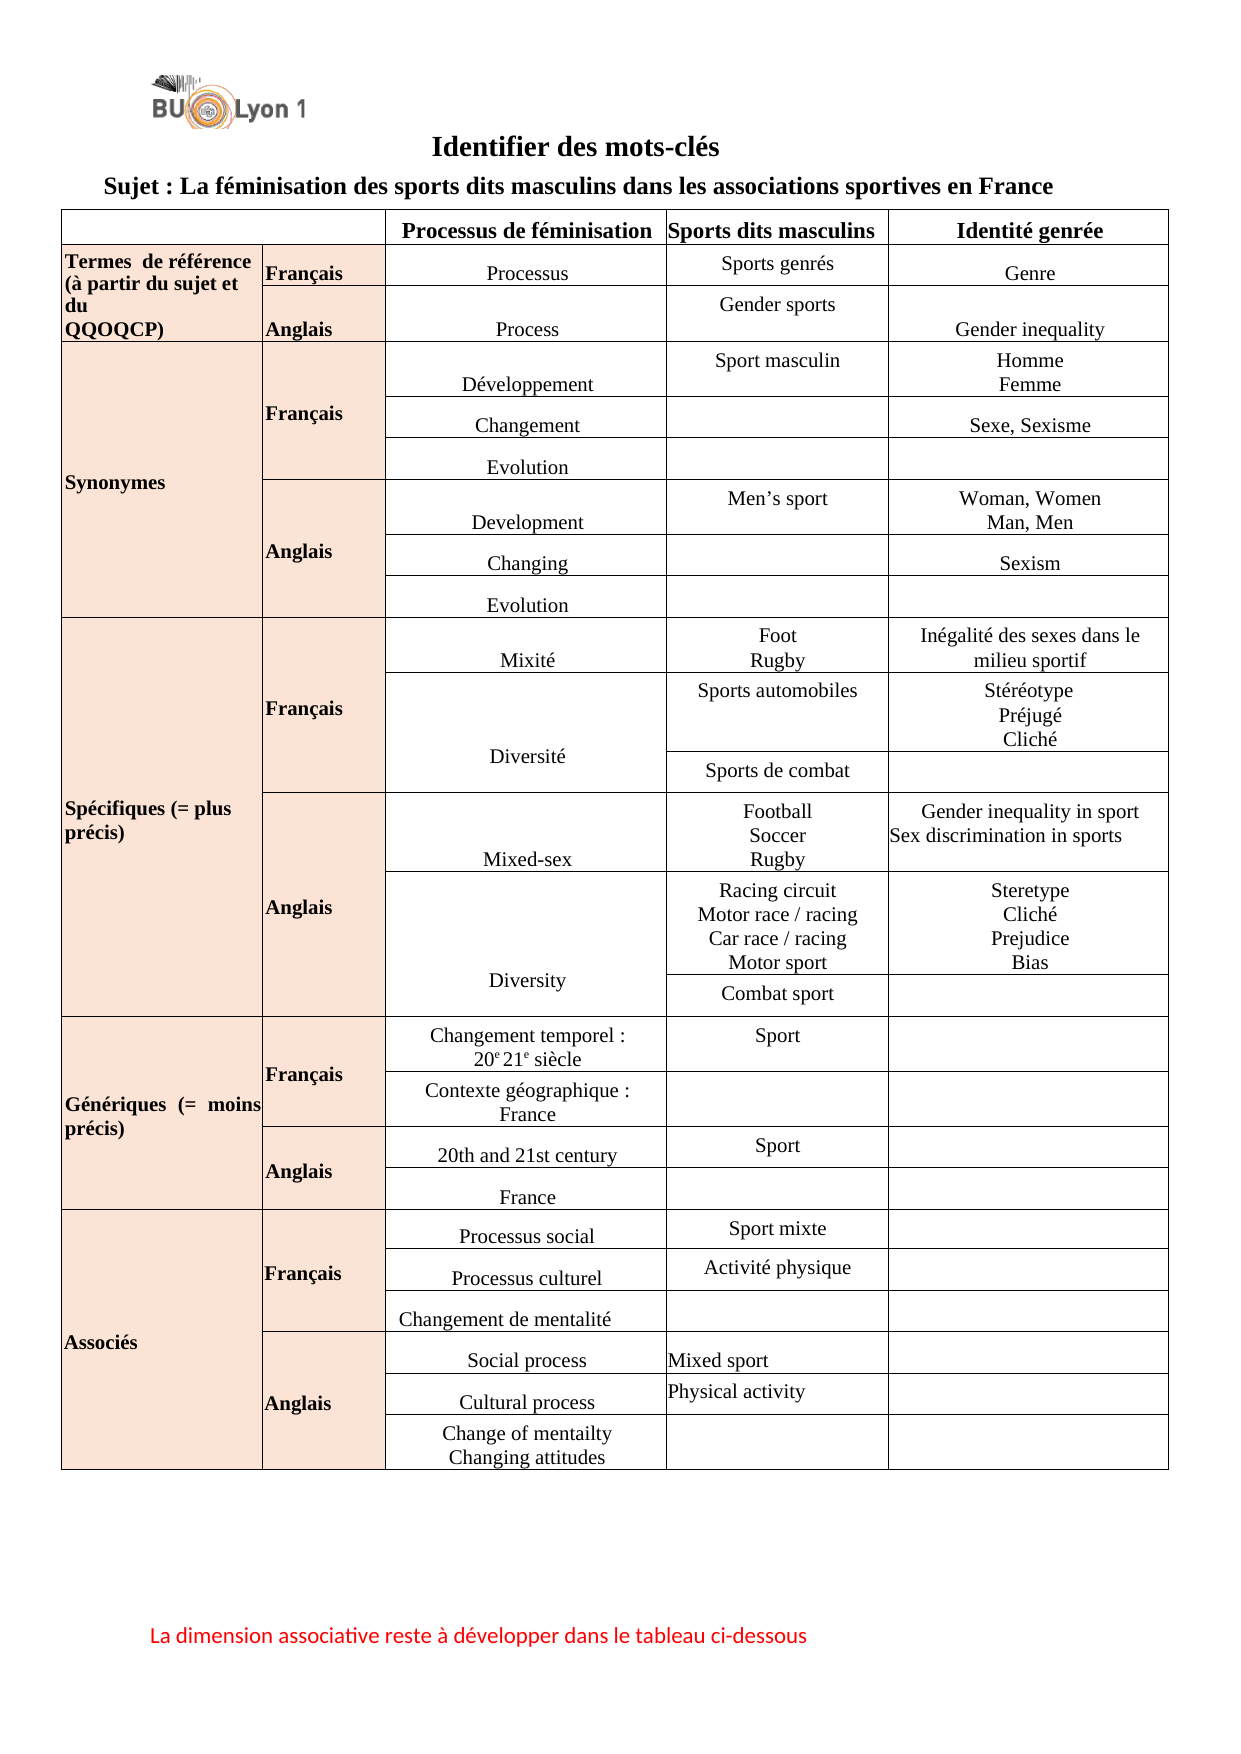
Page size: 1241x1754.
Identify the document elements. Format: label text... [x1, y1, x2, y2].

table_cell Evolution [386, 576, 666, 617]
table_cell Steretype Cliché Prejudice Bias [889, 872, 1168, 974]
table_cell Associés [62, 1210, 262, 1469]
table_cell Changement temporel : 20e 21e siècle [386, 1017, 666, 1071]
text Identifier des mots-clés [61, 129, 1090, 162]
table_cell [889, 1072, 1168, 1126]
table_cell Evolution [386, 438, 666, 479]
table_cell [667, 1168, 888, 1209]
table_cell Cultural process [386, 1374, 666, 1414]
table_cell Termes de référence (à partir du sujet et du QQOQCP) [62, 245, 262, 341]
table_cell [889, 1249, 1168, 1289]
table_cell Development [386, 480, 666, 534]
table_header Processus de féminisation [386, 210, 666, 244]
table_cell [889, 1210, 1168, 1248]
table_cell Français [263, 1017, 385, 1126]
table_cell Sexism [889, 535, 1168, 575]
table_cell [889, 752, 1168, 792]
table_cell Gender inequality in sport Sex discrimination in sports [889, 793, 1168, 871]
table_cell Changement [386, 397, 666, 437]
table_cell Développement [386, 342, 666, 396]
table_cell Processus social [386, 1210, 666, 1248]
table_cell Physical activity [667, 1374, 888, 1414]
table_cell [889, 1415, 1168, 1469]
table_cell Français [263, 1210, 385, 1331]
table_cell Change of mentailty Changing attitudes [386, 1415, 666, 1469]
table_cell Anglais [263, 1127, 385, 1209]
table_cell Football Soccer Rugby [667, 793, 888, 871]
table_cell Sports automobiles [667, 673, 888, 751]
table_cell Sport mixte [667, 1210, 888, 1248]
table_cell Mixed sport [667, 1332, 888, 1372]
table_cell Changement de mentalité [386, 1291, 666, 1331]
table_cell Sexe, Sexisme [889, 397, 1168, 437]
table_cell [889, 1291, 1168, 1331]
table_cell [667, 1072, 888, 1126]
table_cell Anglais [263, 286, 385, 341]
table_cell [889, 1017, 1168, 1071]
table_cell [667, 576, 888, 617]
table_cell Sport [667, 1017, 888, 1071]
picture [150, 75, 305, 129]
table_cell Génériques (= moins précis) [62, 1017, 262, 1209]
table_cell [667, 535, 888, 575]
table_cell Combat sport [667, 975, 888, 1016]
table_cell Mixed-sex [386, 793, 666, 871]
table_cell Anglais [263, 793, 385, 1016]
table_cell France [386, 1168, 666, 1209]
table_cell [889, 1127, 1168, 1167]
table_cell Anglais [263, 1332, 385, 1469]
table_cell Social process [386, 1332, 666, 1372]
table_cell Sports genrés [667, 245, 888, 285]
table_header [62, 210, 385, 244]
table_cell [889, 1332, 1168, 1372]
table_cell Français [263, 245, 385, 285]
table_cell Activité physique [667, 1249, 888, 1289]
table_cell Français [263, 618, 385, 792]
table_header Identité genrée [889, 210, 1168, 244]
table_cell Contexte géographique : France [386, 1072, 666, 1126]
table_cell Synonymes [62, 342, 262, 617]
table_cell Changing [386, 535, 666, 575]
table_cell [667, 1415, 888, 1469]
table_cell Processus [386, 245, 666, 285]
table_cell Genre [889, 245, 1168, 285]
table_cell [889, 576, 1168, 617]
text Sujet : La féminisation des sports dits masculins dans les associations sportives en France [61, 171, 1090, 200]
table_cell Homme Femme [889, 342, 1168, 396]
table_cell [889, 1168, 1168, 1209]
table_cell 20th and 21st century [386, 1127, 666, 1167]
table_cell Gender inequality [889, 286, 1168, 341]
table_cell Sport masculin [667, 342, 888, 396]
table_cell Woman, Women Man, Men [889, 480, 1168, 534]
table_cell Foot Rugby [667, 618, 888, 672]
table_cell Racing circuit Motor race / racing Car race / racing Motor sport [667, 872, 888, 974]
table_cell [667, 1291, 888, 1331]
table_cell [889, 975, 1168, 1016]
table_cell Mixité [386, 618, 666, 672]
table_cell Inégalité des sexes dans le milieu sportif [889, 618, 1168, 672]
table_cell Anglais [263, 480, 385, 617]
table_cell Sport [667, 1127, 888, 1167]
table_cell Diversité [386, 673, 666, 792]
table_cell Men’s sport [667, 480, 888, 534]
table_cell Gender sports [667, 286, 888, 341]
table_cell Spécifiques (= plus précis) [62, 618, 262, 1016]
table_cell [889, 1374, 1168, 1414]
table_cell Français [263, 342, 385, 479]
table_cell [667, 438, 888, 479]
table_cell Diversity [386, 872, 666, 1016]
table_cell [667, 397, 888, 437]
table_cell Stéréotype Préjugé Cliché [889, 673, 1168, 751]
table_cell Sports de combat [667, 752, 888, 792]
table_header Sports dits masculins [667, 210, 888, 244]
table_cell Processus culturel [386, 1249, 666, 1289]
table_cell [889, 438, 1168, 479]
table_cell Process [386, 286, 666, 341]
